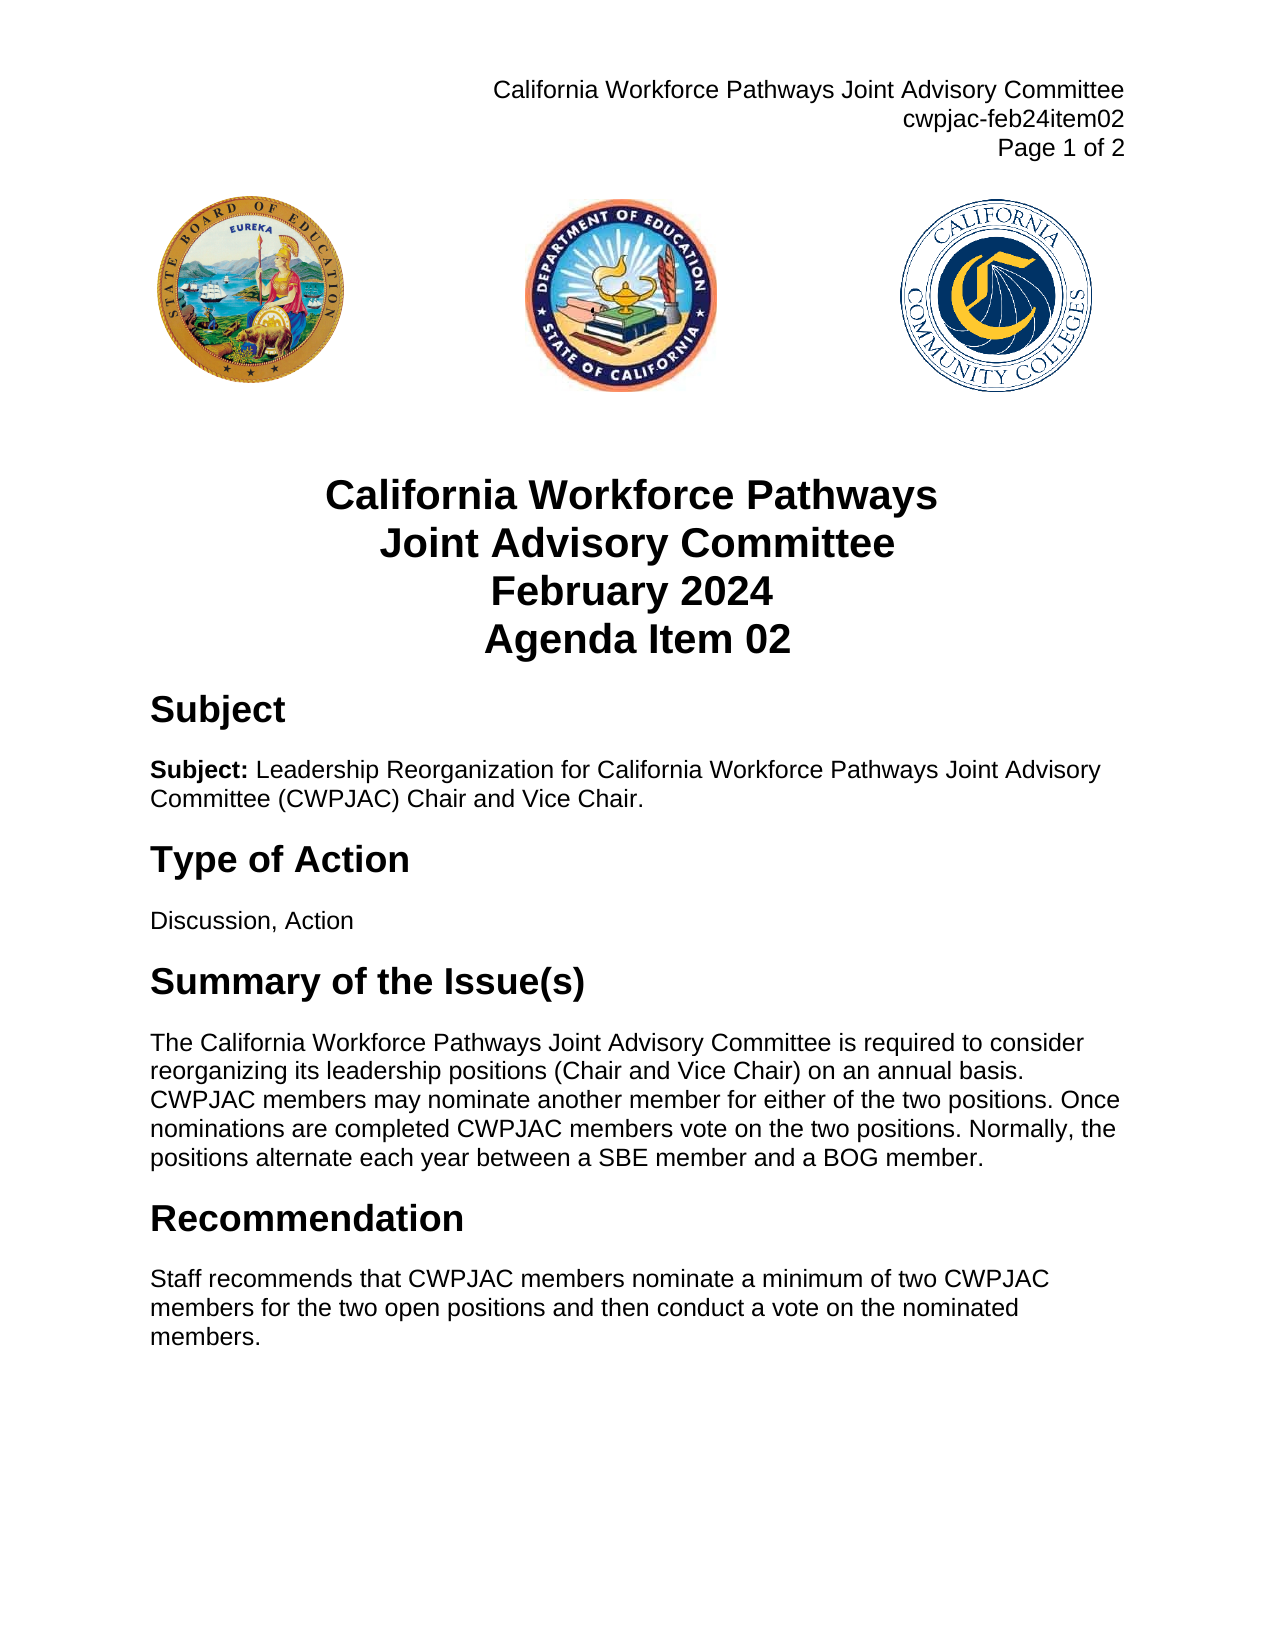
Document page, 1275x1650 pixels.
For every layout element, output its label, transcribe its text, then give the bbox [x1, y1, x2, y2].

text Staff recommends that CWPJAC members nominate a minimum of two CWPJAC members for the two open positions and then conduct a vote on the nominated members. [150, 1264, 1125, 1351]
text Subject: Leadership Reorganization for California Workforce Pathways Joint Advisory Committee (CWPJAC) Chair and Vice Chair. [150, 755, 1125, 813]
subtitle Recommendation [150, 1196, 1125, 1239]
subtitle Type of Action [150, 838, 1125, 881]
picture [150, 190, 353, 392]
subtitle Discussion, Action [150, 906, 1125, 934]
picture [525, 199, 717, 392]
subtitle Subject [150, 687, 1125, 730]
picture [900, 199, 1092, 392]
subtitle Summary of the Issue(s) [150, 959, 1125, 1003]
subtitle California Workforce Pathways Joint Advisory Committee February 2024 Agenda Item 02 [150, 470, 1125, 662]
